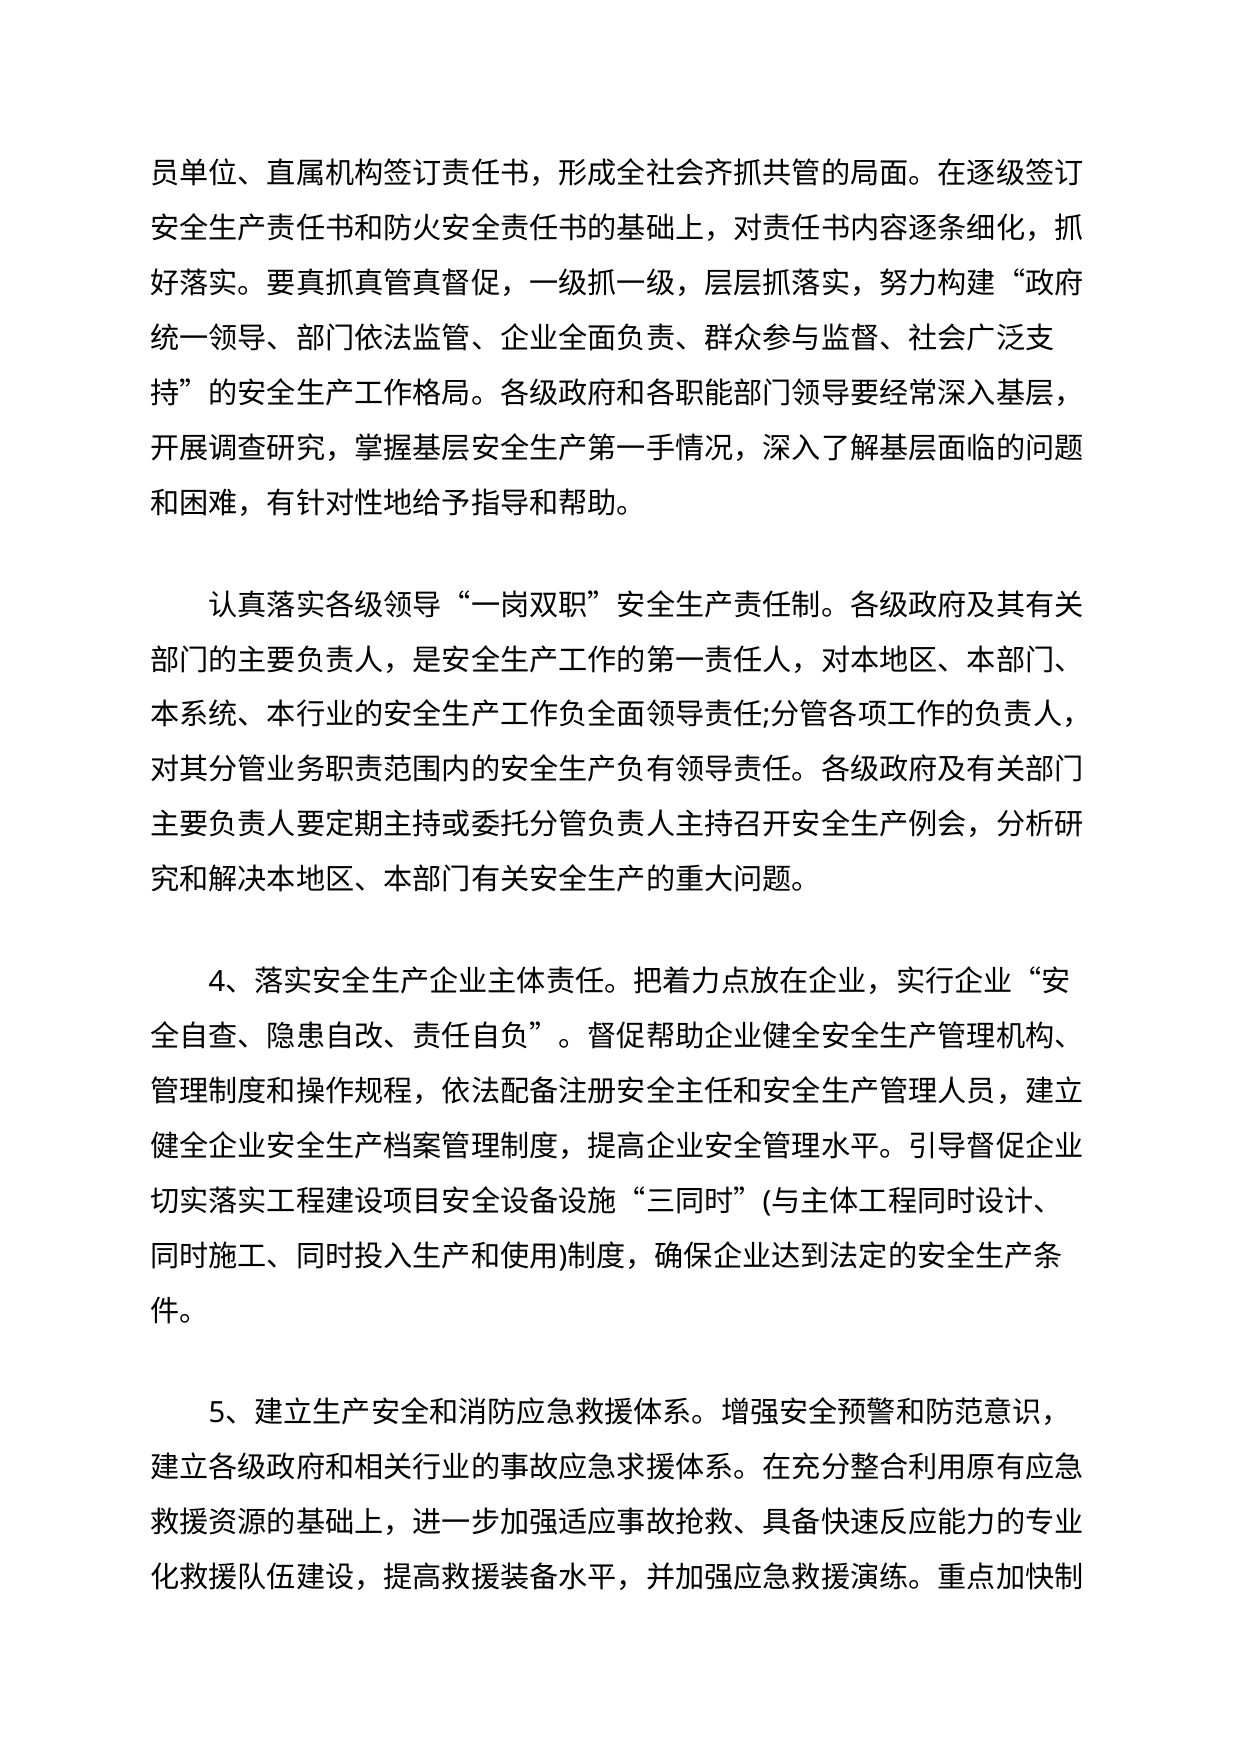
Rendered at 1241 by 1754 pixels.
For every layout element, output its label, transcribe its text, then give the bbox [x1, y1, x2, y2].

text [150, 150, 1090, 522]
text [150, 1389, 1090, 1596]
text 4、落实安全生产企业主体责任。把着力点放在企业，实行企业“安全自查、隐患自改、责任自负”。督促帮助企业健全安全生产管理机构、管理制度和操作规程，依法配备注册安全主任和安全生产管理人员，建立健全企业安全生产档案管理制度，提高企业安全管理水平。引导督促企业切实落实工程建设项目安全设备设施“三同时”(与主体工程同时设计、同时施工、同时投入生产和使用)制度，确保企业达到法定的安全生产条件。 [150, 957, 1090, 1329]
text 认真落实各级领导“一岗双职”安全生产责任制。各级政府及其有关部门的主要负责人，是安全生产工作的第一责任人，对本地区、本部门、本系统、本行业的安全生产工作负全面领导责任;分管各项工作的负责人，对其分管业务职责范围内的安全生产负有领导责任。各级政府及有关部门主要负责人要定期主持或委托分管负责人主持召开安全生产例会，分析研究和解决本地区、本部门有关安全生产的重大问题。 [150, 581, 1090, 898]
